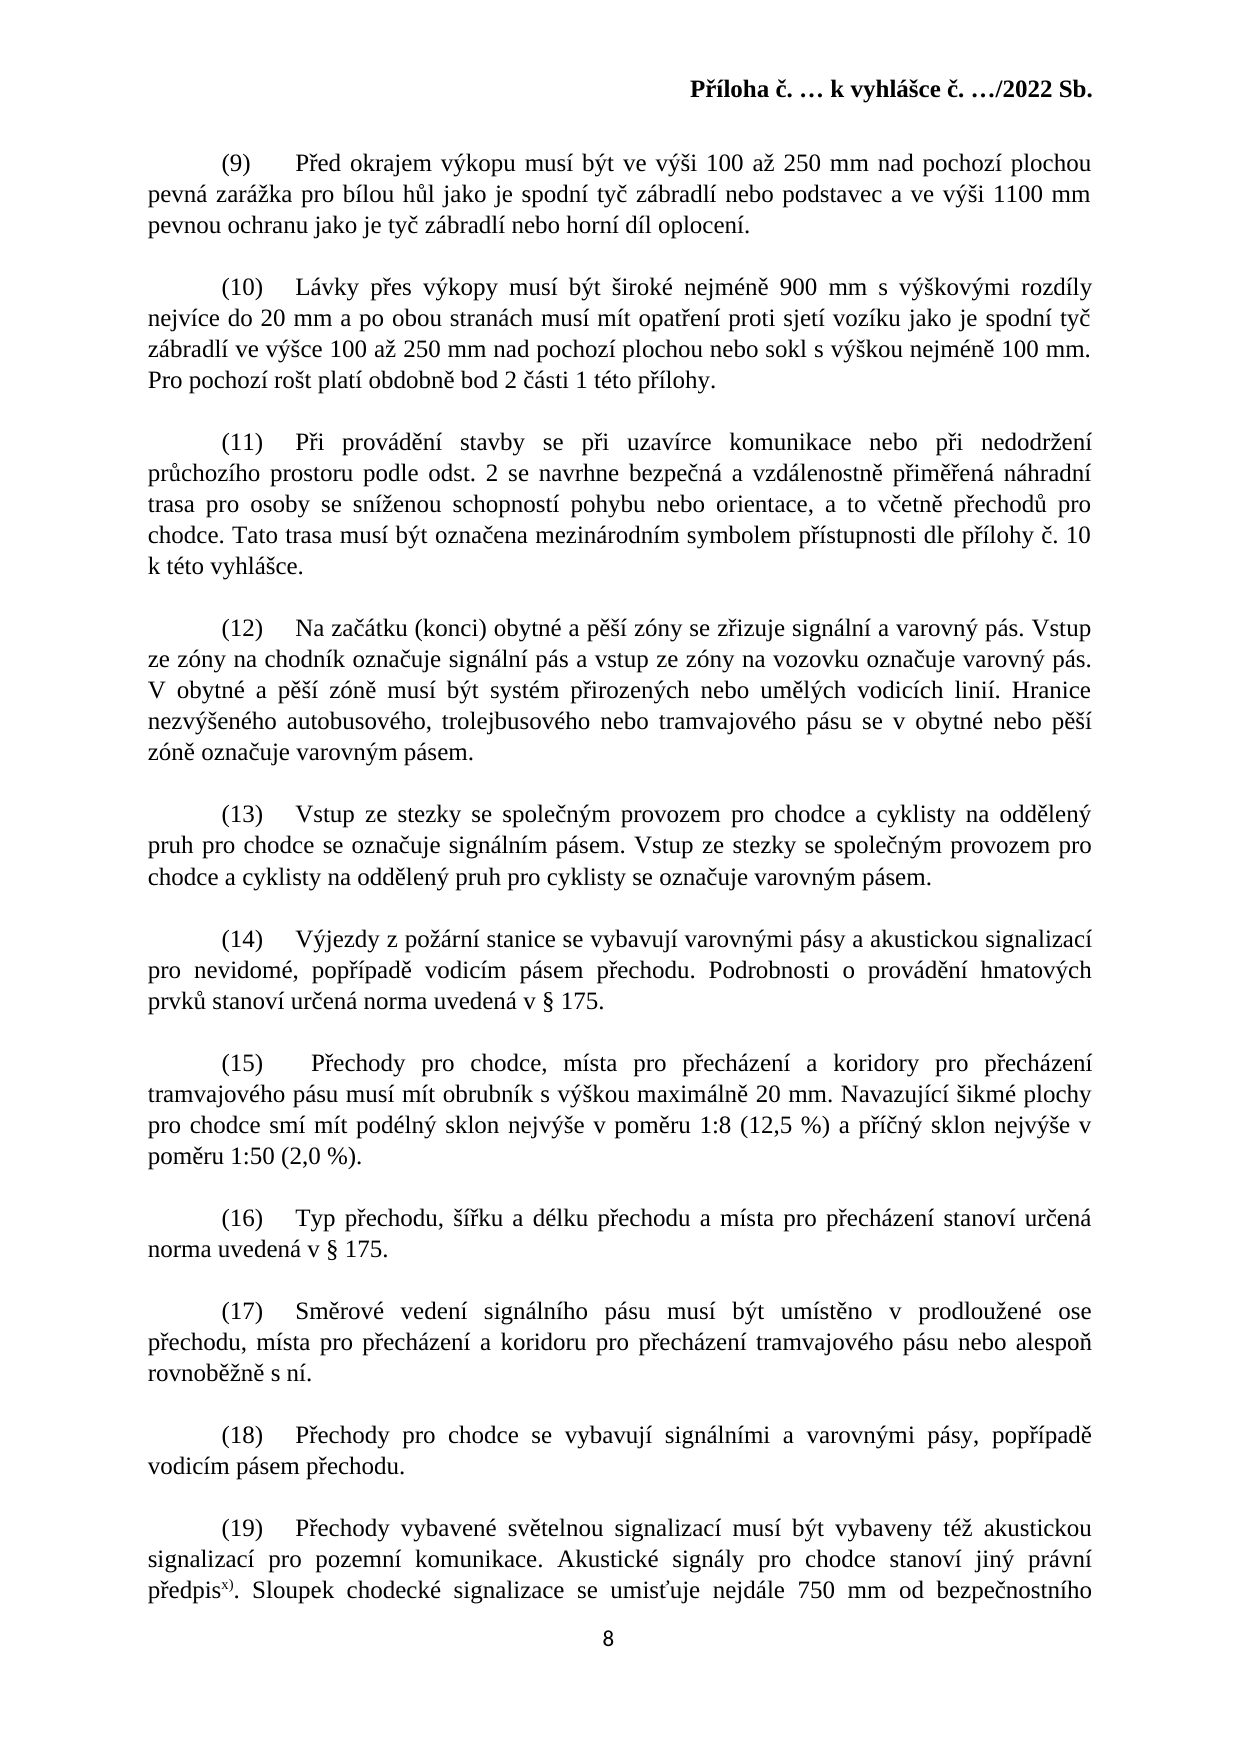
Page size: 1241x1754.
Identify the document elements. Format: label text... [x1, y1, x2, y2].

list (10) Lávky přes výkopy musí být široké nejméně 900 mm s výškovými rozdíly nejvíce do 20 mm a po obou stranách musí mít opatření proti sjetí vozíku jako je spodní tyč zábradlí ve výšce 100 až 250 mm nad pochozí plochou nebo sokl s výškou nejméně 100 mm. Pro pochozí rošt platí obdobně bod 2 části 1 této přílohy. [148, 272, 1093, 394]
list (9) Před okrajem výkopu musí být ve výši 100 až 250 mm nad pochozí plochou pevná zarážka pro bílou hůl jako je spodní tyč zábradlí nebo podstavec a ve výši 1100 mm pevnou ochranu jako je tyč zábradlí nebo horní díl oplocení. [148, 148, 1093, 238]
list (15) Přechody pro chodce, místa pro přecházení a koridory pro přecházení tramvajového pásu musí mít obrubník s výškou maximálně 20 mm. Navazující šikmé plochy pro chodce smí mít podélný sklon nejvýše v poměru 1:8 (12,5 %) a příčný sklon nejvýše v poměru 1:50 (2,0 %). [148, 1048, 1093, 1170]
list (16) Typ přechodu, šířku a délku přechodu a místa pro přecházení stanoví určená norma uvedená v § 175. [148, 1203, 1093, 1263]
list (11) Při provádění stavby se při uzavírce komunikace nebo při nedodržení průchozího prostoru podle odst. 2 se navrhne bezpečná a vzdálenostně přiměřená náhradní trasa pro osoby se sníženou schopností pohybu nebo orientace, a to včetně přechodů pro chodce. Tato trasa musí být označena mezinárodním symbolem přístupnosti dle přílohy č. 10 k této vyhlášce. [148, 427, 1093, 580]
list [148, 1513, 1093, 1604]
list (18) Přechody pro chodce se vybavují signálními a varovnými pásy, popřípadě vodicím pásem přechodu. [148, 1420, 1093, 1480]
list (17) Směrové vedení signálního pásu musí být umístěno v prodloužené ose přechodu, místa pro přecházení a koridoru pro přecházení tramvajového pásu nebo alespoň rovnoběžně s ní. [148, 1296, 1093, 1387]
list (12) Na začátku (konci) obytné a pěší zóny se zřizuje signální a varovný pás. Vstup ze zóny na chodník označuje signální pás a vstup ze zóny na vozovku označuje varovný pás. V obytné a pěší zóně musí být systém přirozených nebo umělých vodicích linií. Hranice nezvýšeného autobusového, trolejbusového nebo tramvajového pásu se v obytné nebo pěší zóně označuje varovným pásem. [148, 613, 1093, 766]
list (14) Výjezdy z požární stanice se vybavují varovnými pásy a akustickou signalizací pro nevidomé, popřípadě vodicím pásem přechodu. Podrobnosti o provádění hmatových prvků stanoví určená norma uvedená v § 175. [148, 924, 1093, 1014]
list (13) Vstup ze stezky se společným provozem pro chodce a cyklisty na oddělený pruh pro chodce se označuje signálním pásem. Vstup ze stezky se společným provozem pro chodce a cyklisty na oddělený pruh pro cyklisty se označuje varovným pásem. [148, 799, 1093, 890]
